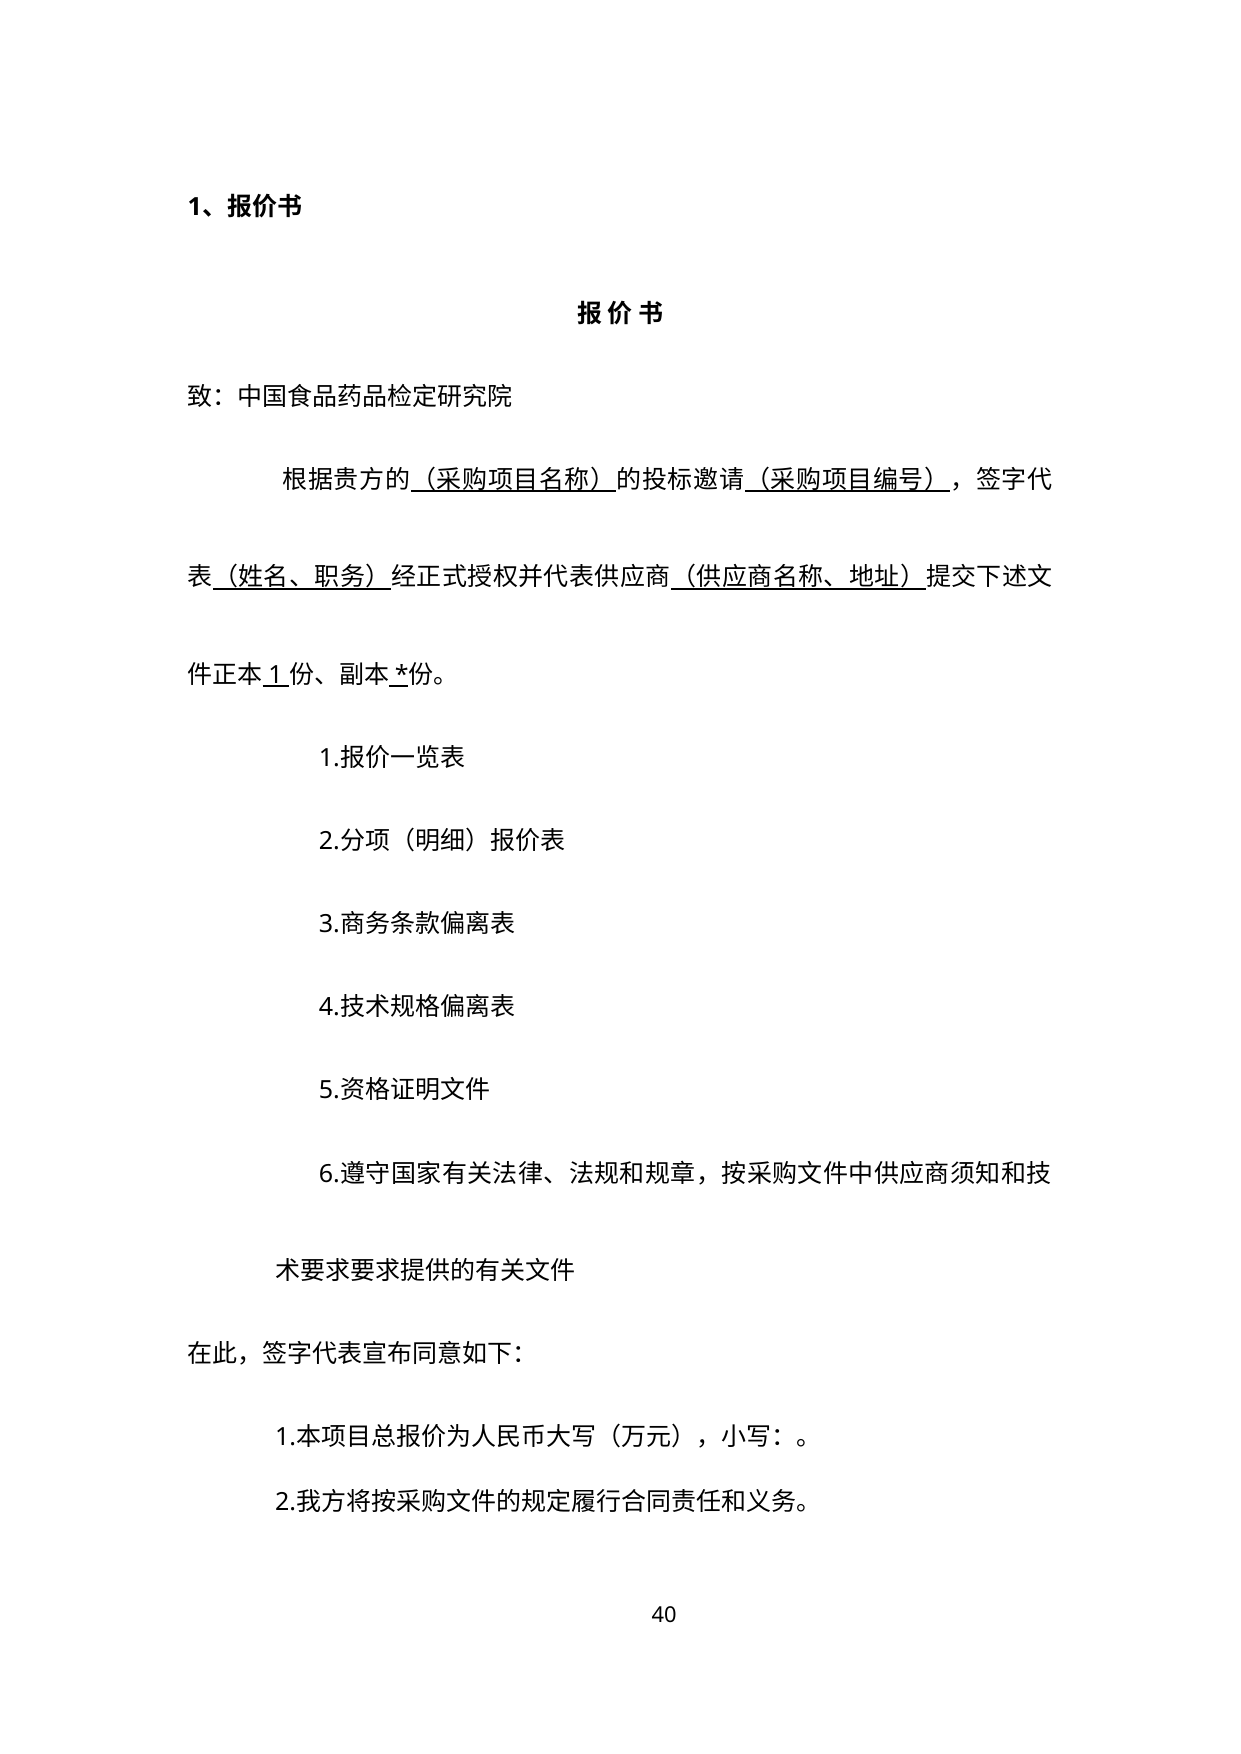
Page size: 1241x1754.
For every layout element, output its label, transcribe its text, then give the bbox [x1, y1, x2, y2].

text 报 价 书 [187, 279, 1053, 344]
text 根据贵方的（采购项目名称）的投标邀请（采购项目编号），签字代表（姓名、职务）经正式授权并代表供应商（供应商名称、地址）提交下述文件正本 1 份、副本 *份。 [187, 445, 1053, 705]
text 3.商务条款偏离表 [275, 889, 1053, 954]
text 致：中国食品药品检定研究院 [187, 362, 1053, 427]
text 4.技术规格偏离表 [275, 972, 1053, 1037]
text 2.分项（明细）报价表 [275, 806, 1053, 871]
text 6.遵守国家有关法律、法规和规章，按采购文件中供应商须知和技术要求要求提供的有关文件 [275, 1139, 1053, 1301]
subtitle 1、报价书 [187, 172, 1053, 237]
text 5.资格证明文件 [275, 1056, 1053, 1121]
text 在此，签字代表宣布同意如下： [187, 1319, 1053, 1384]
text 1.本项目总报价为人民币大写（万元），小写：。 [231, 1402, 1053, 1467]
text 2.我方将按采购文件的规定履行合同责任和义务。 [231, 1467, 1053, 1532]
text 1.报价一览表 [275, 723, 1053, 788]
